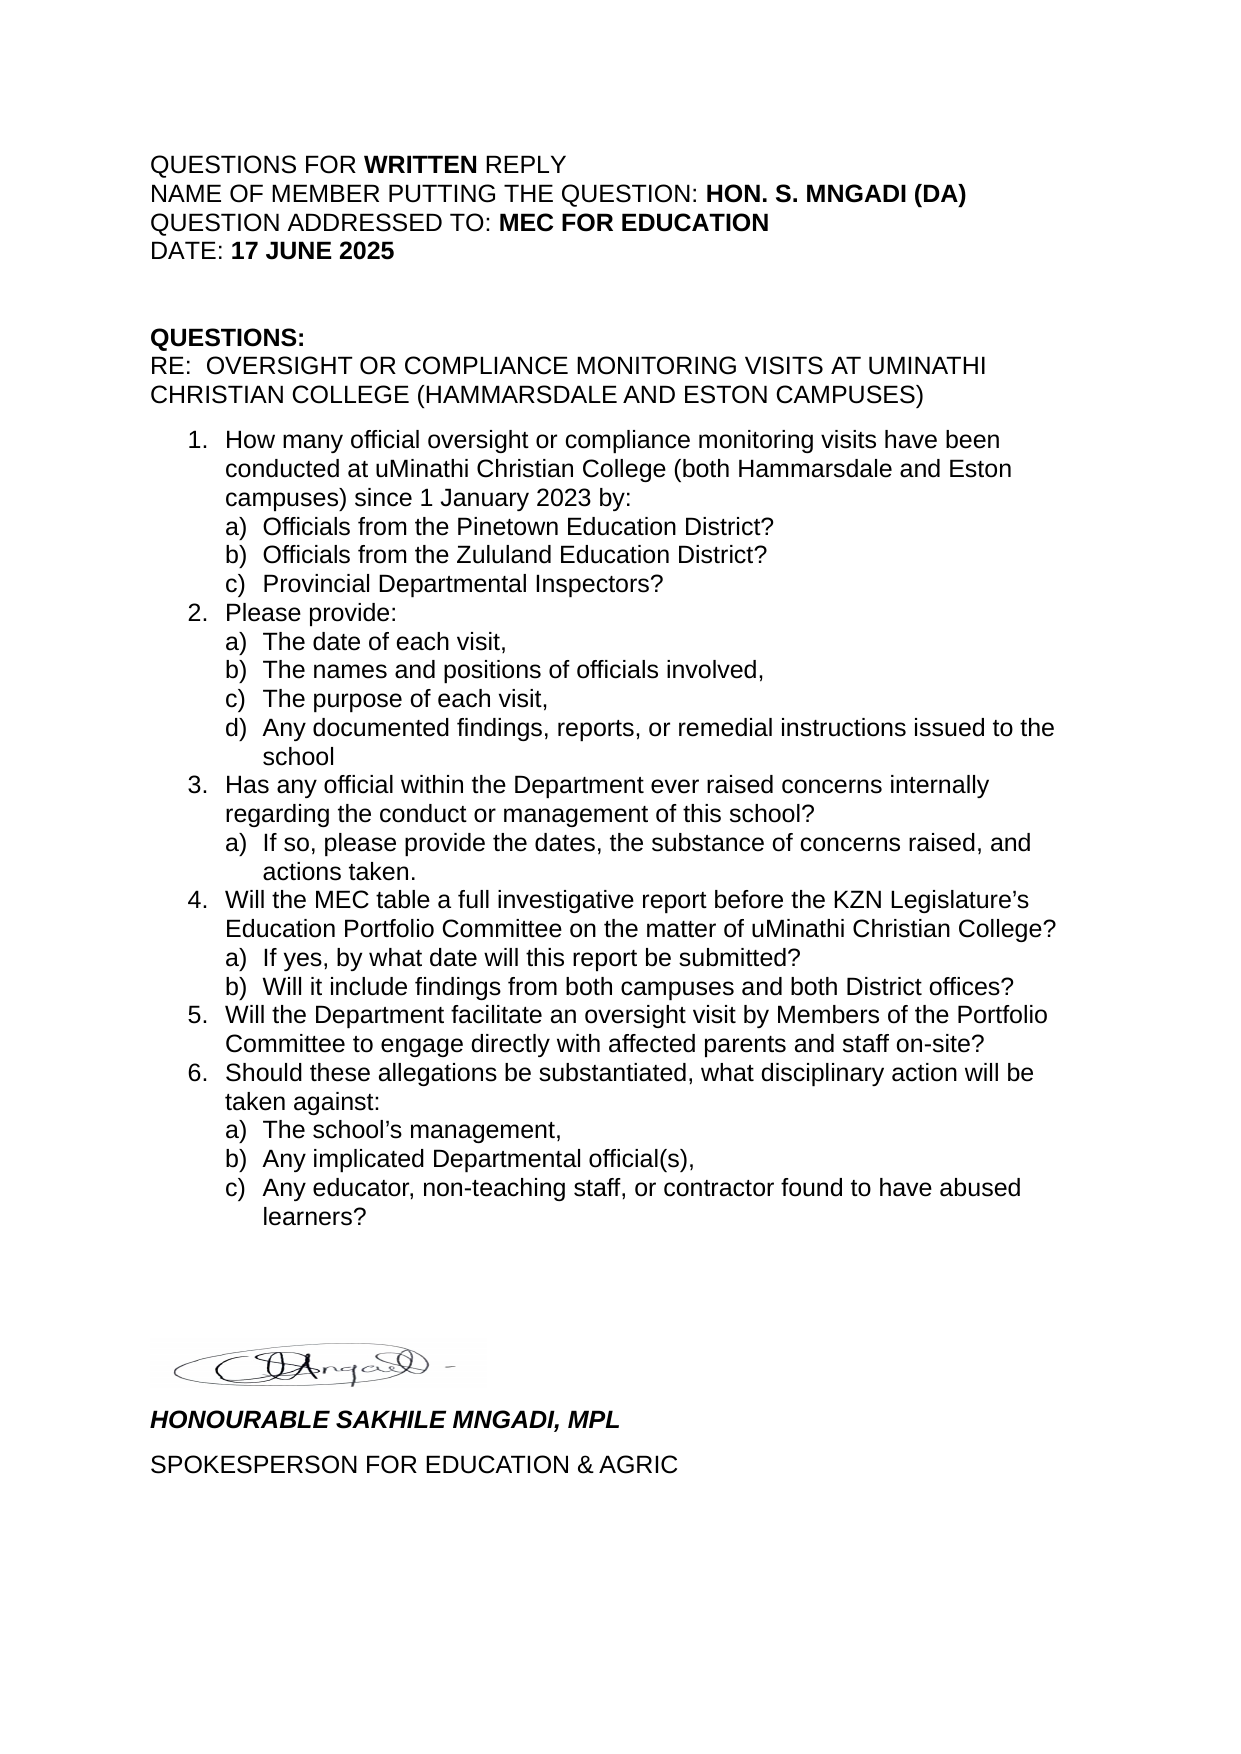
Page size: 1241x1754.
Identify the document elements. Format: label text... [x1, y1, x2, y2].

list How many official oversight or compliance monitoring visits have been conducted at uMinathi Christian College (both Hammarsdale and Eston campuses) since 1 January 2023 by: [187, 425, 1090, 512]
list The school’s management, [225, 1115, 1090, 1144]
list Any implicated Departmental official(s), [225, 1144, 1090, 1173]
list Any documented findings, reports, or remedial instructions issued to the school [225, 713, 1090, 770]
text DATE: 17 JUNE 2025 [150, 236, 1090, 265]
list The names and positions of officials involved, [225, 655, 1090, 684]
list Will the MEC table a full investigative report before the KZN Legislature’s Education Portfolio Committee on the matter of uMinathi Christian College? [187, 885, 1090, 943]
text QUESTIONS FOR WRITTEN REPLY [150, 150, 1090, 179]
list Will the Department facilitate an oversight visit by Members of the Portfolio Committee to engage directly with affected parents and staff on-site? [187, 1000, 1090, 1058]
text NAME OF MEMBER PUTTING THE QUESTION: HON. S. MNGADI (DA) [150, 179, 1090, 207]
list If so, please provide the dates, the substance of concerns raised, and actions taken. [225, 828, 1090, 885]
list The purpose of each visit, [225, 684, 1090, 713]
list Should these allegations be substantiated, what disciplinary action will be taken against: [187, 1058, 1090, 1115]
list Any educator, non-teaching staff, or contractor found to have abused learners? [225, 1173, 1090, 1230]
text QUESTIONS: [150, 322, 1090, 351]
text RE: OVERSIGHT OR COMPLIANCE MONITORING VISITS AT UMINATHI CHRISTIAN COLLEGE (HAMMARSDALE AND ESTON CAMPUSES) [150, 351, 1090, 409]
list If yes, by what date will this report be submitted? [225, 943, 1090, 972]
list Has any official within the Department ever raised concerns internally regarding the conduct or management of this school? [187, 770, 1090, 828]
text SPOKESPERSON FOR EDUCATION & AGRIC [150, 1450, 1090, 1479]
list Officials from the Pinetown Education District? [225, 512, 1090, 540]
list Officials from the Zululand Education District? [225, 540, 1090, 569]
list Please provide: [187, 598, 1090, 627]
list Provincial Departmental Inspectors? [225, 569, 1090, 598]
list Will it include findings from both campuses and both District offices? [225, 972, 1090, 1000]
list The date of each visit, [225, 627, 1090, 655]
text QUESTION ADDRESSED TO: MEC FOR EDUCATION [150, 207, 1090, 236]
text HONOURABLE SAKHILE MNGADI, MPL [150, 1404, 1090, 1433]
